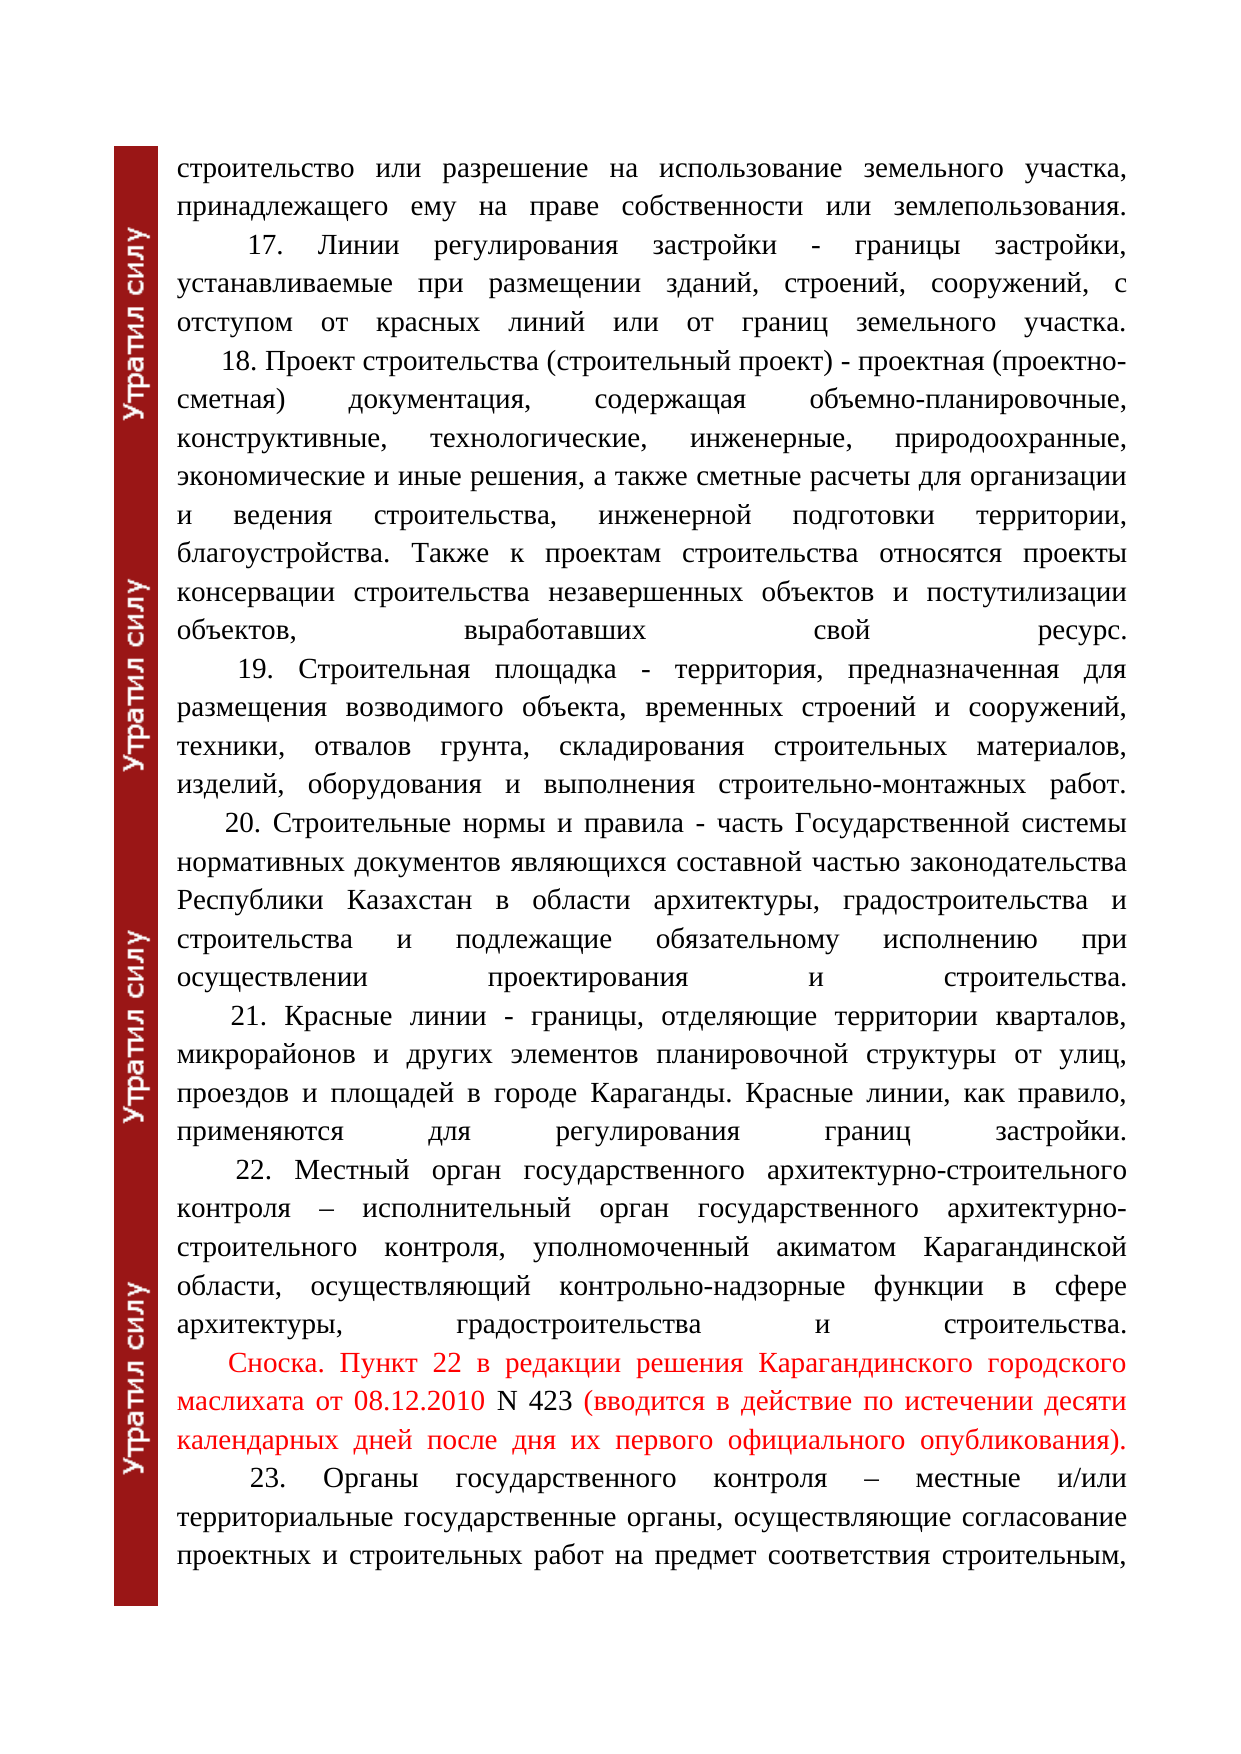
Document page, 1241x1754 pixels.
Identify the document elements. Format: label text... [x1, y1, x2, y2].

picture [114, 1571, 158, 1606]
picture [114, 146, 158, 150]
